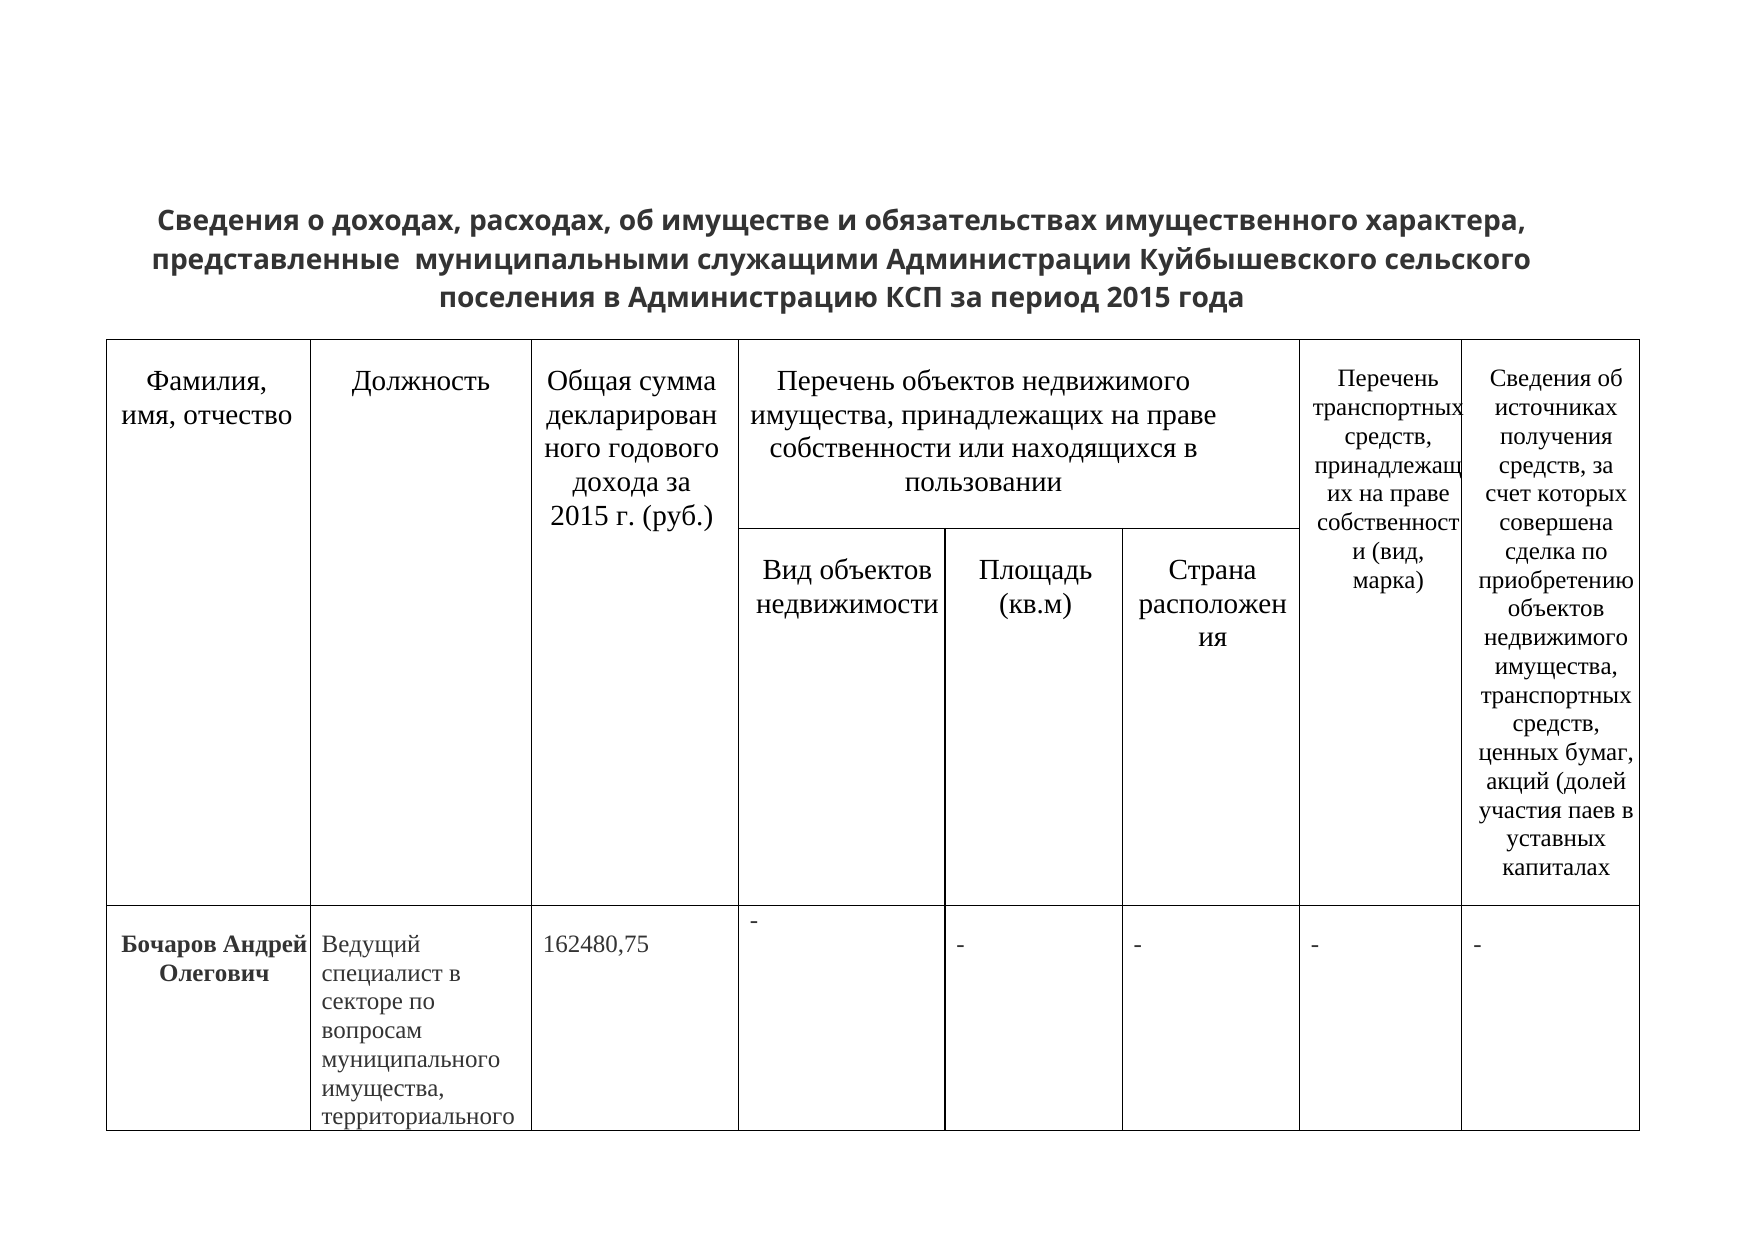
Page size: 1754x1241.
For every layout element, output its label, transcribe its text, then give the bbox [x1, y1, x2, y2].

table_cell - [739, 906, 944, 1130]
table_cell 162480,75 [532, 906, 738, 1130]
table_cell Площадь (кв.м) [946, 529, 1122, 904]
table_header Общая сумма декларированного годового дохода за 2015 г. (руб.) [532, 340, 738, 904]
table_cell - [1462, 906, 1639, 1130]
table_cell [311, 906, 531, 1130]
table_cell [107, 906, 310, 1130]
table_cell Страна расположения [1123, 529, 1299, 904]
table_cell Вид объектов недвижимости [739, 529, 944, 904]
table_cell - [1123, 906, 1299, 1130]
table_header Перечень транспортных средств, принадлежащих на праве собственности (вид, марка) [1300, 340, 1461, 904]
table_header Перечень объектов недвижимого имущества, принадлежащих на праве собственности или находящихся в пользовании [739, 340, 1299, 528]
table_header Должность [311, 340, 531, 904]
table_cell - [946, 906, 1122, 1130]
table_header Сведения об источниках получения средств, за счет которых совершена сделка по приобретению объектов недвижимого имущества, транспортных средств, ценных бумаг, акций (долей участия паев в уставных капиталах [1462, 340, 1639, 904]
table_cell - [1300, 906, 1461, 1130]
table_header Фамилия, имя, отчество [107, 340, 310, 904]
text Сведения о доходах, расходах, об имуществе и обязательствах имущественного характера, представленные муниципальными служащими Администрации Куйбышевского сельского поселения в Администрацию КСП за период 2015 года [118, 201, 1565, 316]
